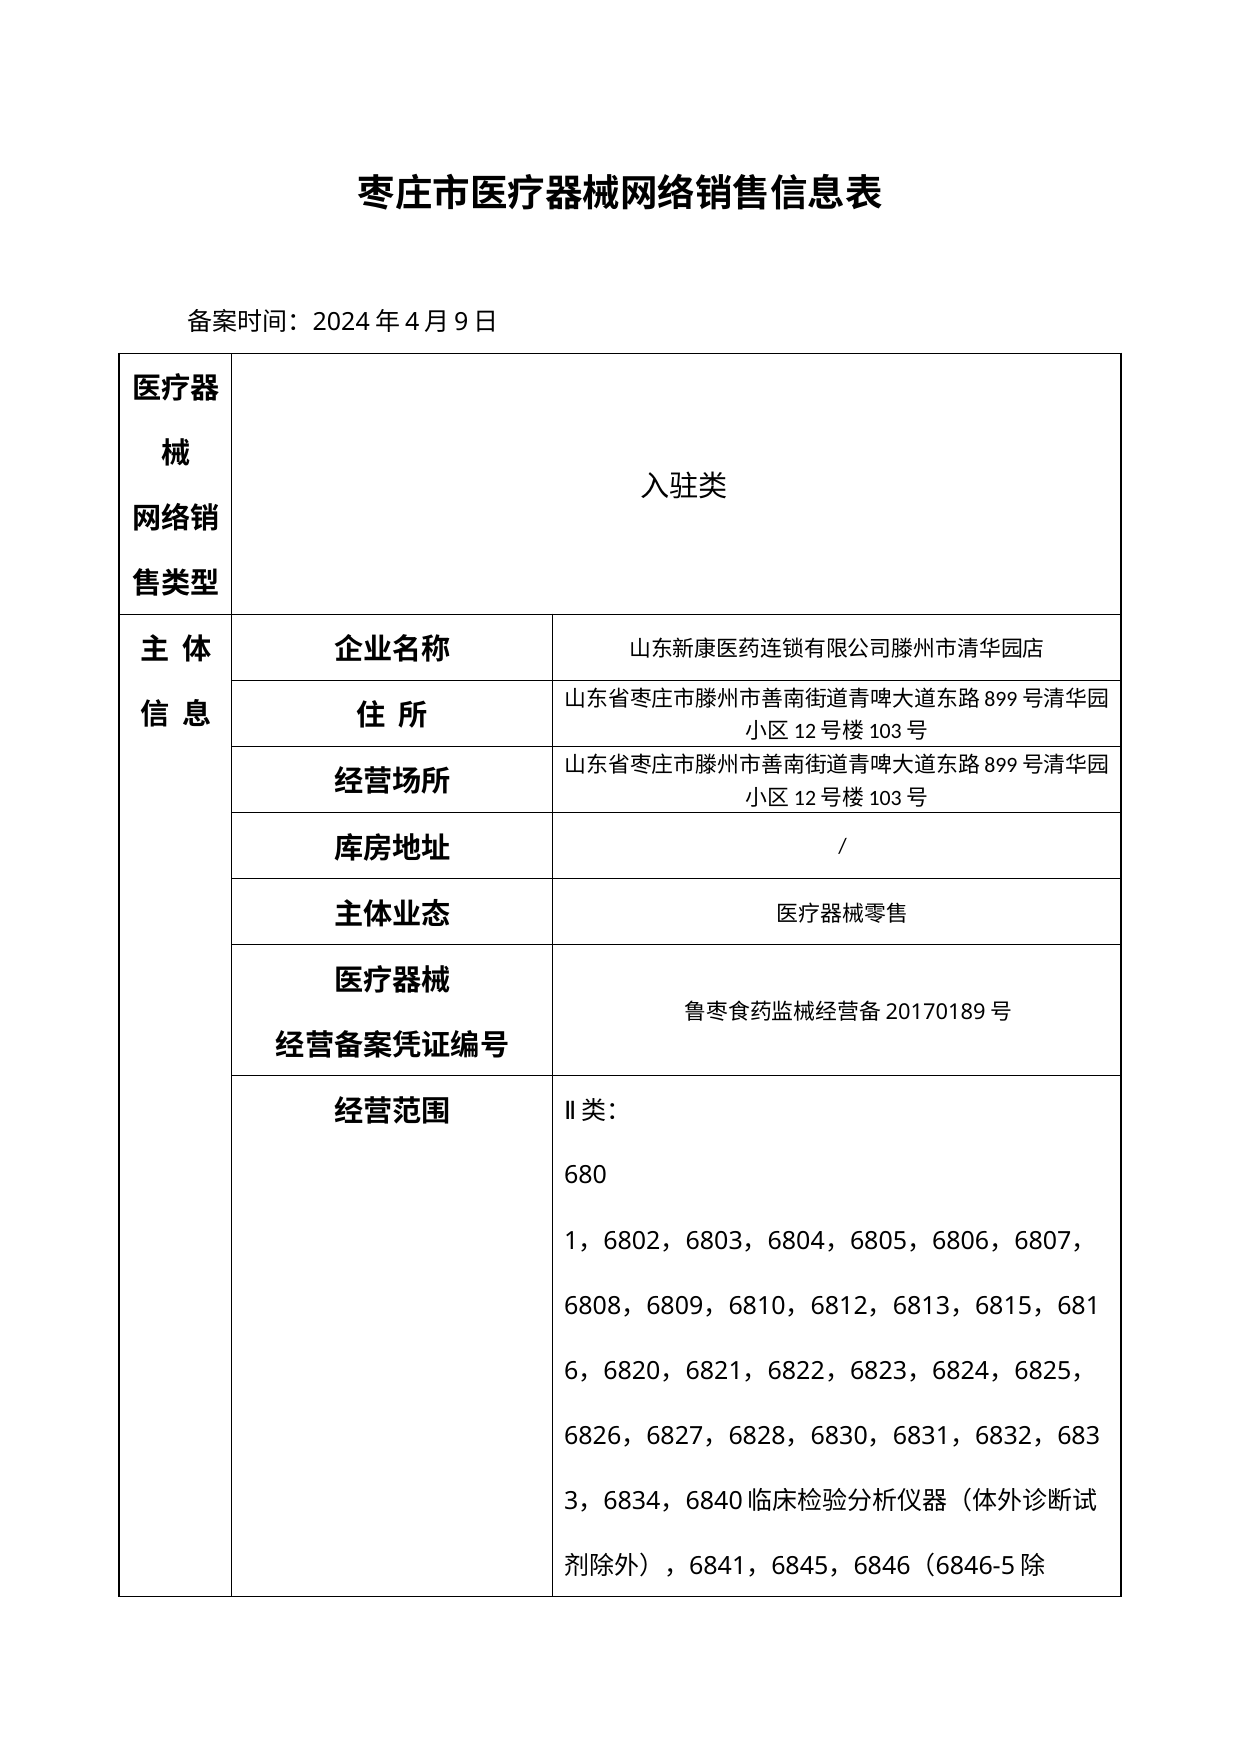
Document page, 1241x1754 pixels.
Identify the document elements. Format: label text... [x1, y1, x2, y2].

table_cell 企业名称 [232, 615, 552, 679]
table_cell 主体业态 [232, 879, 552, 944]
table_cell 山东省枣庄市滕州市善南街道青啤大道东路899号清华园小区12号楼103号 [553, 681, 1120, 746]
table_cell / [553, 813, 1120, 878]
table_cell 住 所 [232, 681, 552, 746]
text 备案时间：2024年4月9日 [187, 287, 1053, 352]
table_cell 主 体 信 息 [120, 615, 231, 1596]
table_cell 山东省枣庄市滕州市善南街道青啤大道东路899号清华园小区12号楼103号 [553, 747, 1120, 812]
table_cell 经营场所 [232, 747, 552, 812]
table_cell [553, 1076, 1120, 1596]
table_cell 鲁枣食药监械经营备20170189号 [553, 945, 1120, 1075]
table_header 医疗器械 网络销售类型 [120, 354, 231, 613]
text 枣庄市医疗器械网络销售信息表 [187, 157, 1053, 222]
table_header 入驻类 [232, 354, 1120, 613]
table_cell 医疗器械零售 [553, 879, 1120, 944]
table_cell 库房地址 [232, 813, 552, 878]
table_cell 经营范围 [232, 1076, 552, 1596]
table_cell 医疗器械 经营备案凭证编号 [232, 945, 552, 1075]
table_cell 山东新康医药连锁有限公司滕州市清华园店 [553, 615, 1120, 679]
